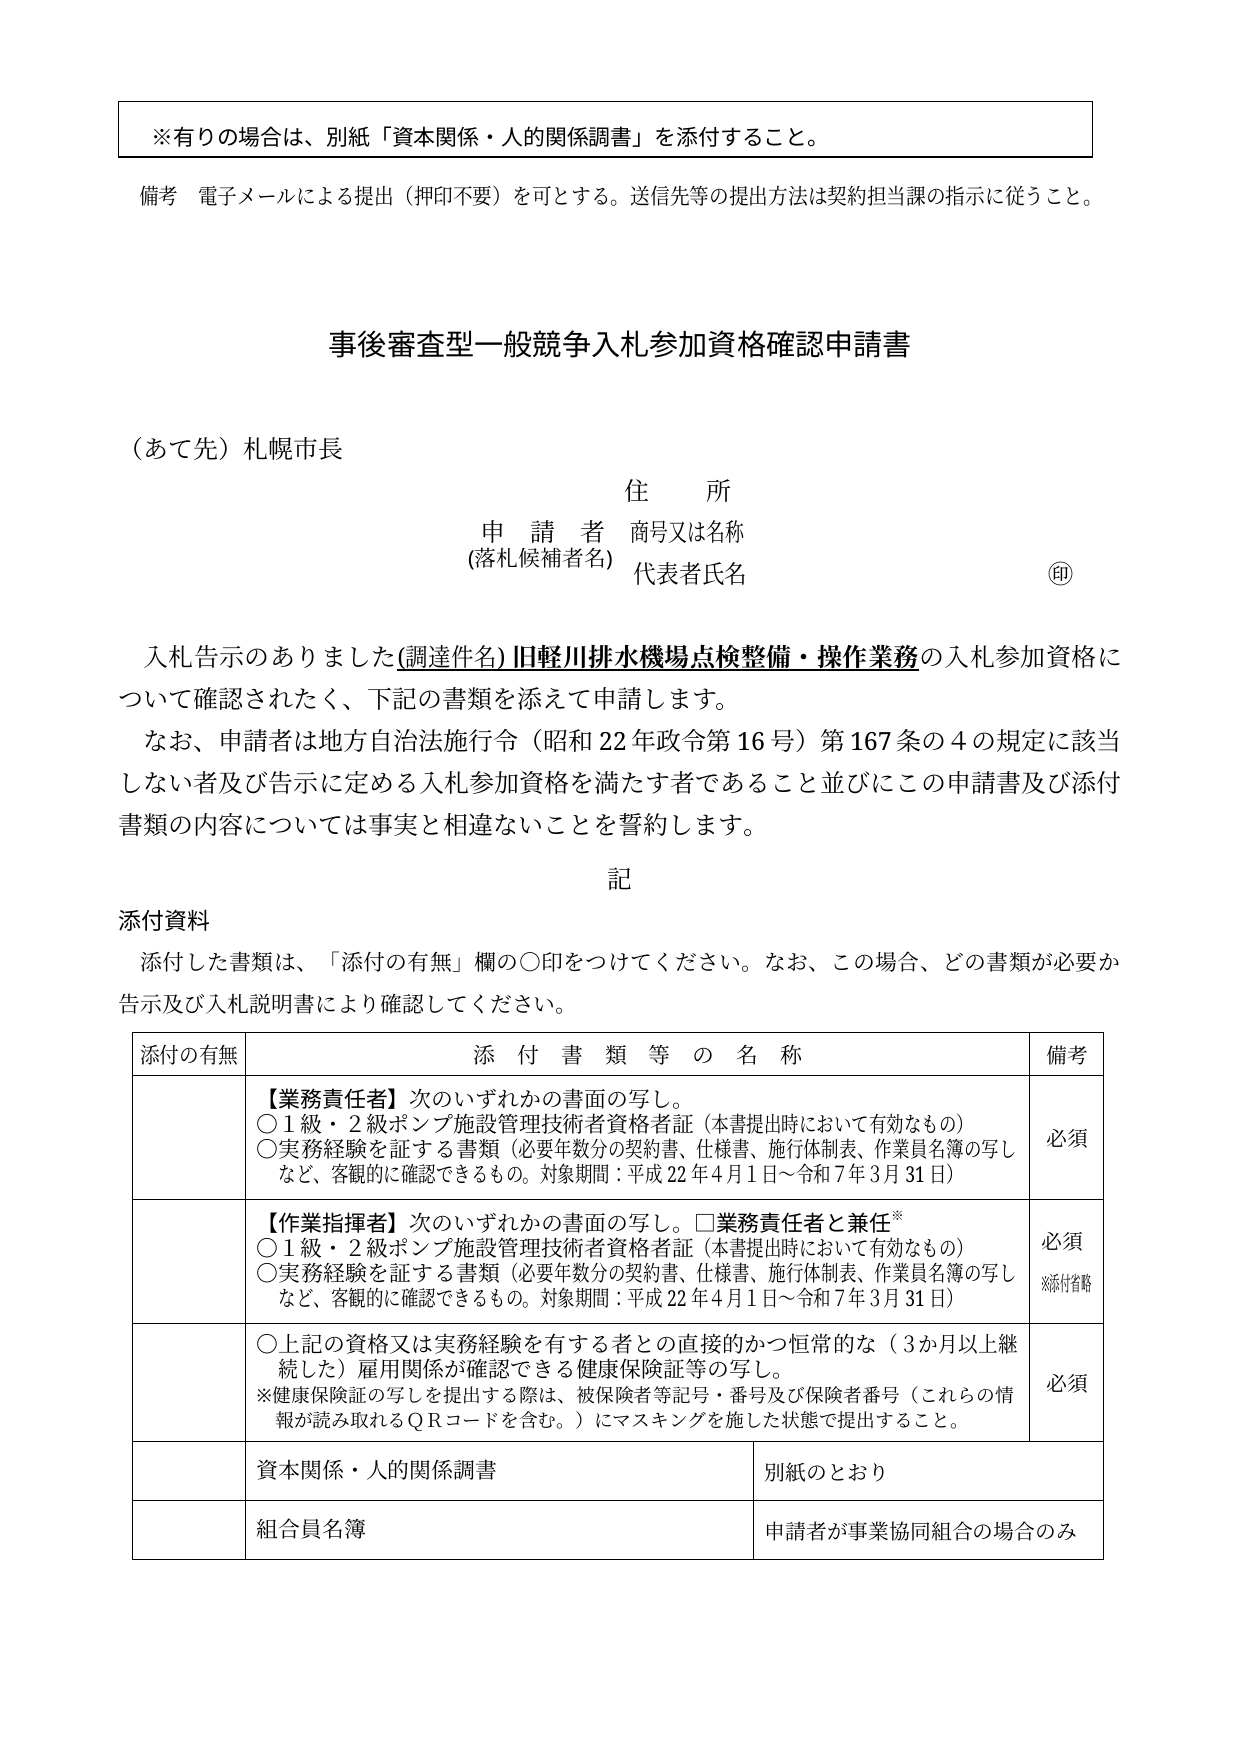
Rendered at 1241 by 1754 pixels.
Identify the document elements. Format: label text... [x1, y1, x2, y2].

text 入札告示のありました(調達件名) 旧軽川排水機場点検整備・操作業務の入札参加資格について確認されたく、下記の書類を添えて申請します。 [118, 635, 1122, 719]
table_cell 必須 [1030, 1324, 1103, 1441]
text 添付資料 [118, 898, 1122, 940]
text 代表者氏名 ㊞ [118, 552, 1122, 593]
table_cell 【業務責任者】次のいずれかの書面の写し。 〇１級・２級ポンプ施設管理技術者資格者証（本書提出時において有効なもの） 〇実務経験を証する書類（必要年数分の契約書、仕様書、施行体制表、作業員名簿の写しなど、客観的に確認できるもの。対象期間：平成22年４月１日～令和７年３月31日） [246, 1076, 1029, 1199]
table_header 添付の有無 [133, 1033, 245, 1075]
table_cell [133, 1200, 245, 1323]
table_header 備考 [1030, 1033, 1103, 1075]
text 住 所 [118, 468, 1031, 510]
table_cell 申請者が事業協同組合の場合のみ [754, 1501, 1103, 1559]
text 事後審査型一般競争入札参加資格確認申請書 [118, 301, 1122, 385]
table_cell 必須 ※添付省略 [1030, 1200, 1103, 1323]
text 添付した書類は、「添付の有無」欄の○印をつけてください。なお、この場合、どの書類が必要か告示及び入札説明書により確認してください。 [118, 940, 1122, 1024]
table_cell 必須 [1030, 1076, 1103, 1199]
table_cell 【作業指揮者】次のいずれかの書面の写し。□業務責任者と兼任※ 〇１級・２級ポンプ施設管理技術者資格者証（本書提出時において有効なもの） 〇実務経験を証する書類（必要年数分の契約書、仕様書、施行体制表、作業員名簿の写しなど、客観的に確認できるもの。対象期間：平成22年４月１日～令和７年３月31日） [246, 1200, 1029, 1323]
text なお、申請者は地方自治法施行令（昭和22年政令第16号）第167条の４の規定に該当しない者及び告示に定める入札参加資格を満たす者であること並びにこの申請書及び添付書類の内容については事実と相違ないことを誓約します。 [118, 719, 1122, 844]
text 備考 電子メールによる提出（押印不要）を可とする。送信先等の提出方法は契約担当課の指示に従うこと。 [118, 184, 1122, 209]
text 記 [118, 857, 1122, 898]
table_cell 組合員名簿 [246, 1501, 753, 1559]
table_header 添 付 書 類 等 の 名 称 [246, 1033, 1029, 1075]
text （あて先）札幌市長 [118, 426, 1122, 468]
table_cell 〇上記の資格又は実務経験を有する者との直接的かつ恒常的な（３か月以上継続した）雇用関係が確認できる健康保険証等の写し。 ※健康保険証の写しを提出する際は、被保険者等記号・番号及び保険者番号（これらの情報が読み取れるＱＲコードを含む。）にマスキングを施した状態で提出すること。 [246, 1324, 1029, 1441]
table_cell 別紙のとおり [754, 1442, 1103, 1500]
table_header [119, 102, 1092, 156]
table_cell [133, 1324, 245, 1441]
table_cell [133, 1442, 245, 1500]
table_cell 資本関係・人的関係調書 [246, 1442, 753, 1500]
table_cell [133, 1076, 245, 1199]
text 申 請 者 商号又は名称 [118, 510, 1031, 552]
table_cell [133, 1501, 245, 1559]
